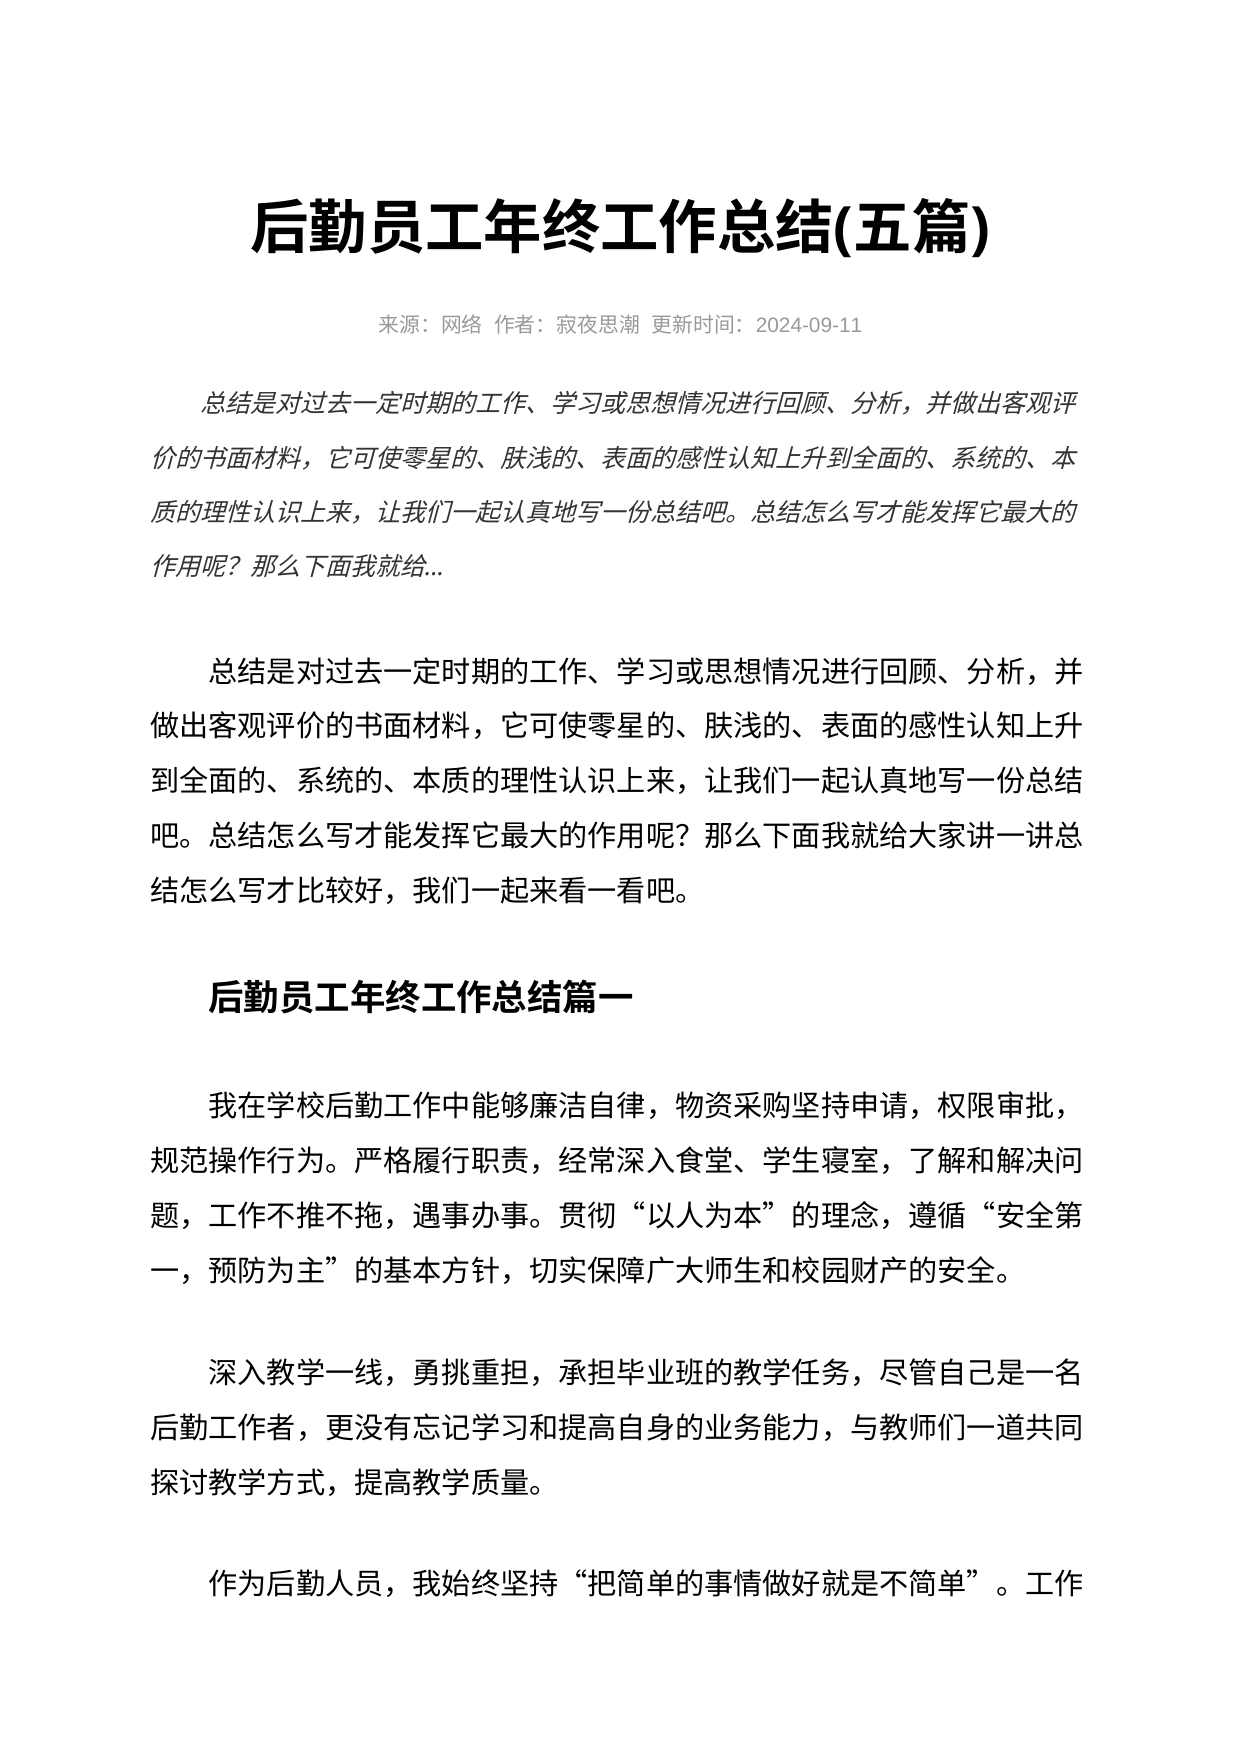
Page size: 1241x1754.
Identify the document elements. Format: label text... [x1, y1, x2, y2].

subtitle 后勤员工年终工作总结(五篇) [150, 181, 1090, 266]
text 深入教学一线，勇挑重担，承担毕业班的教学任务，尽管自己是一名后勤工作者，更没有忘记学习和提高自身的业务能力，与教师们一道共同探讨教学方式，提高教学质量。 [150, 1349, 1090, 1501]
text 总结是对过去一定时期的工作、学习或思想情况进行回顾、分析，并做出客观评价的书面材料，它可使零星的、肤浅的、表面的感性认知上升到全面的、系统的、本质的理性认识上来，让我们一起认真地写一份总结吧。总结怎么写才能发挥它最大的作用呢？那么下面我就给大家讲一讲总结怎么写才比较好，我们一起来看一看吧。 [150, 648, 1090, 910]
text 我在学校后勤工作中能够廉洁自律，物资采购坚持申请，权限审批，规范操作行为。严格履行职责，经常深入食堂、学生寝室，了解和解决问题，工作不推不拖，遇事办事。贯彻“以人为本”的理念，遵循“安全第一，预防为主”的基本方针，切实保障广大师生和校园财产的安全。 [150, 1083, 1090, 1290]
text 后勤员工年终工作总结篇一 [150, 969, 1090, 1021]
text 来源：网络 作者：寂夜思潮 更新时间：2024-09-11 [150, 313, 1090, 337]
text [150, 1561, 1090, 1603]
text 总结是对过去一定时期的工作、学习或思想情况进行回顾、分析，并做出客观评价的书面材料，它可使零星的、肤浅的、表面的感性认知上升到全面的、系统的、本质的理性认识上来，让我们一起认真地写一份总结吧。总结怎么写才能发挥它最大的作用呢？那么下面我就给... [150, 384, 1090, 583]
